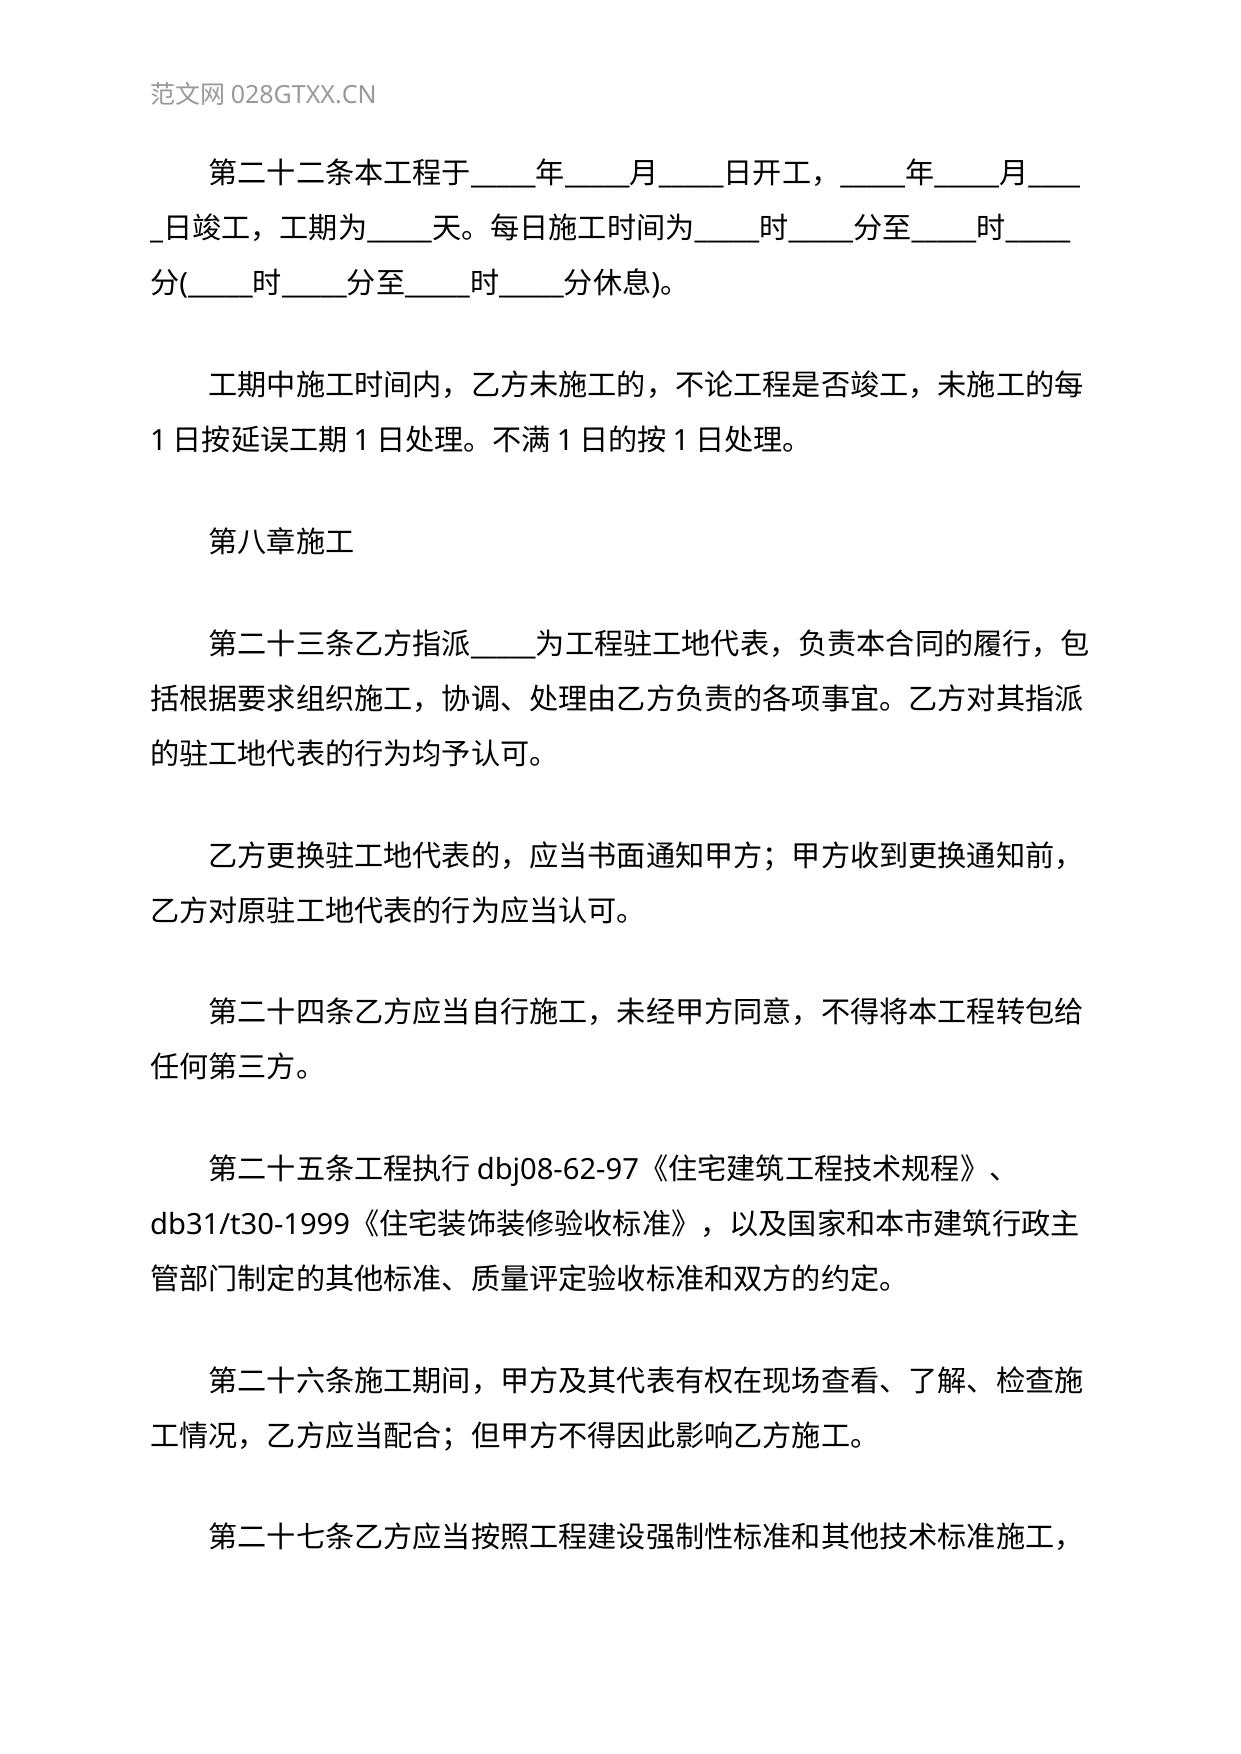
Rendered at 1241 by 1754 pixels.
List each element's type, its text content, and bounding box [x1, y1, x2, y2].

text 工期中施工时间内，乙方未施工的，不论工程是否竣工，未施工的每1日按延误工期1日处理。不满1日的按1日处理。 [150, 362, 1090, 459]
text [150, 1514, 1090, 1556]
text 第二十六条施工期间，甲方及其代表有权在现场查看、了解、检查施工情况，乙方应当配合；但甲方不得因此影响乙方施工。 [150, 1357, 1090, 1454]
text 第二十四条乙方应当自行施工，未经甲方同意，不得将本工程转包给任何第三方。 [150, 989, 1090, 1086]
text 第二十二条本工程于_____年_____月_____日开工，_____年_____月_____日竣工，工期为_____天。每日施工时间为_____时_____分至_____时_____分(_____时_____分至_____时_____分休息)。 [150, 150, 1090, 302]
text 第二十五条工程执行dbj08-62-97《住宅建筑工程技术规程》、db31/t30-1999《住宅装饰装修验收标准》，以及国家和本市建筑行政主管部门制定的其他标准、质量评定验收标准和双方的约定。 [150, 1146, 1090, 1298]
text 乙方更换驻工地代表的，应当书面通知甲方；甲方收到更换通知前，乙方对原驻工地代表的行为应当认可。 [150, 832, 1090, 929]
text 第八章施工 [150, 519, 1090, 561]
text 第二十三条乙方指派_____为工程驻工地代表，负责本合同的履行，包括根据要求组织施工，协调、处理由乙方负责的各项事宜。乙方对其指派的驻工地代表的行为均予认可。 [150, 621, 1090, 773]
